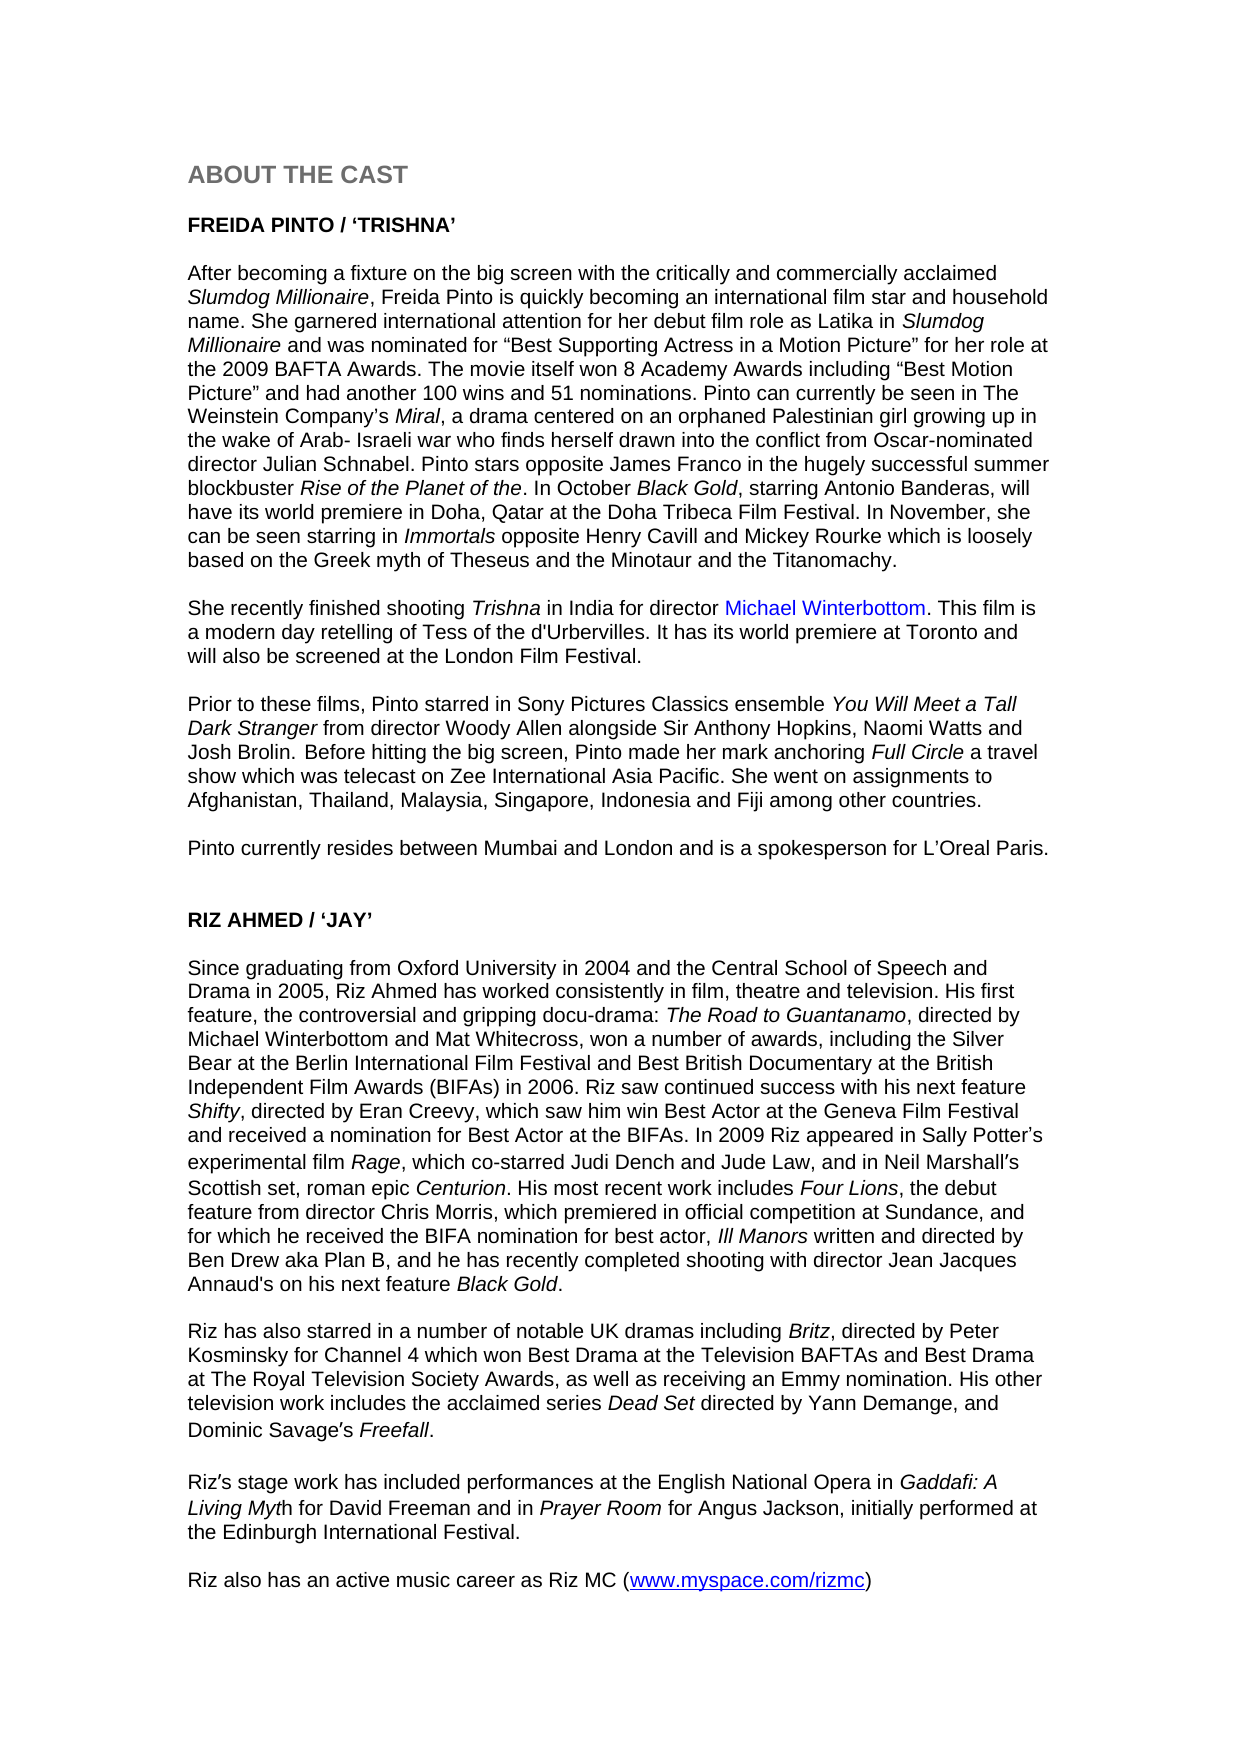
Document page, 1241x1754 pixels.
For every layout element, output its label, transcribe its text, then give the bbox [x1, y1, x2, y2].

text Riz also has an active music career as Riz MC (www.myspace.com/rizmc) [187, 1568, 1053, 1592]
text ABOUT THE CAST [187, 160, 1053, 189]
text After becoming a fixture on the big screen with the critically and commercially acclaimed Slumdog Millionaire, Freida Pinto is quickly becoming an international film star and household name. She garnered international attention for her debut film role as Latika in Slumdog Millionaire and was nominated for “Best Supporting Actress in a Motion Picture” for her role at the 2009 BAFTA Awards. The movie itself won 8 Academy Awards including “Best Motion Picture” and had another 100 wins and 51 nominations. Pinto can currently be seen in The Weinstein Company’s Miral, a drama centered on an orphaned Palestinian girl growing up in the wake of Arab- Israeli war who finds herself drawn into the conflict from Oscar-nominated director Julian Schnabel. Pinto stars opposite James Franco in the hugely successful summer blockbuster Rise of the Planet of the. In October Black Gold, starring Antonio Banderas, will have its world premiere in Doha, Qatar at the Doha Tribeca Film Festival. In November, she can be seen starring in Immortals opposite Henry Cavill and Mickey Rourke which is loosely based on the Greek myth of Theseus and the Minotaur and the Titanomachy. [187, 261, 1053, 572]
text She recently finished shooting Trishna in India for director Michael Winterbottom. This film is a modern day retelling of Tess of the d'Urbervilles. It has its world premiere at Toronto and will also be screened at the London Film Festival. [187, 596, 1053, 668]
text Since graduating from Oxford University in 2004 and the Central School of Speech and Drama in 2005, Riz Ahmed has worked consistently in film, theatre and television. His first feature, the controversial and gripping docu-drama: The Road to Guantanamo, directed by Michael Winterbottom and Mat Whitecross, won a number of awards, including the Silver Bear at the Berlin International Film Festival and Best British Documentary at the British Independent Film Awards (BIFAs) in 2006. Riz saw continued success with his next feature Shifty, directed by Eran Creevy, which saw him win Best Actor at the Geneva Film Festival and received a nomination for Best Actor at the BIFAs. In 2009 Riz appeared in Sally Potterʼs experimental film Rage, which co-starred Judi Dench and Jude Law, and in Neil Marshallʼs Scottish set, roman epic Centurion. His most recent work includes Four Lions, the debut feature from director Chris Morris, which premiered in official competition at Sundance, and for which he received the BIFA nomination for best actor, Ill Manors written and directed by Ben Drew aka Plan B, and he has recently completed shooting with director Jean Jacques Annaud's on his next feature Black Gold. [187, 955, 1053, 1295]
text Riz has also starred in a number of notable UK dramas including Britz, directed by Peter Kosminsky for Channel 4 which won Best Drama at the Television BAFTAs and Best Drama at The Royal Television Society Awards, as well as receiving an Emmy nomination. His other television work includes the acclaimed series Dead Set directed by Yann Demange, and Dominic Savageʼs Freefall. [187, 1319, 1053, 1443]
text RIZ AHMED / ‘JAY’ [187, 907, 1053, 931]
text FREIDA PINTO / ‘TRISHNA’ [187, 213, 1053, 237]
text Rizʼs stage work has included performances at the English National Opera in Gaddafi: A Living Myth for David Freeman and in Prayer Room for Angus Jackson, initially performed at the Edinburgh International Festival. [187, 1467, 1053, 1544]
text Pinto currently resides between Mumbai and London and is a spokesperson for L’Oreal Paris. [187, 836, 1053, 859]
text Prior to these films, Pinto starred in Sony Pictures Classics ensemble You Will Meet a Tall Dark Stranger from director Woody Allen alongside Sir Anthony Hopkins, Naomi Watts and Josh Brolin. Before hitting the big screen, Pinto made her mark anchoring Full Circle a travel show which was telecast on Zee International Asia Pacific. She went on assignments to Afghanistan, Thailand, Malaysia, Singapore, Indonesia and Fiji among other countries. [187, 692, 1053, 812]
